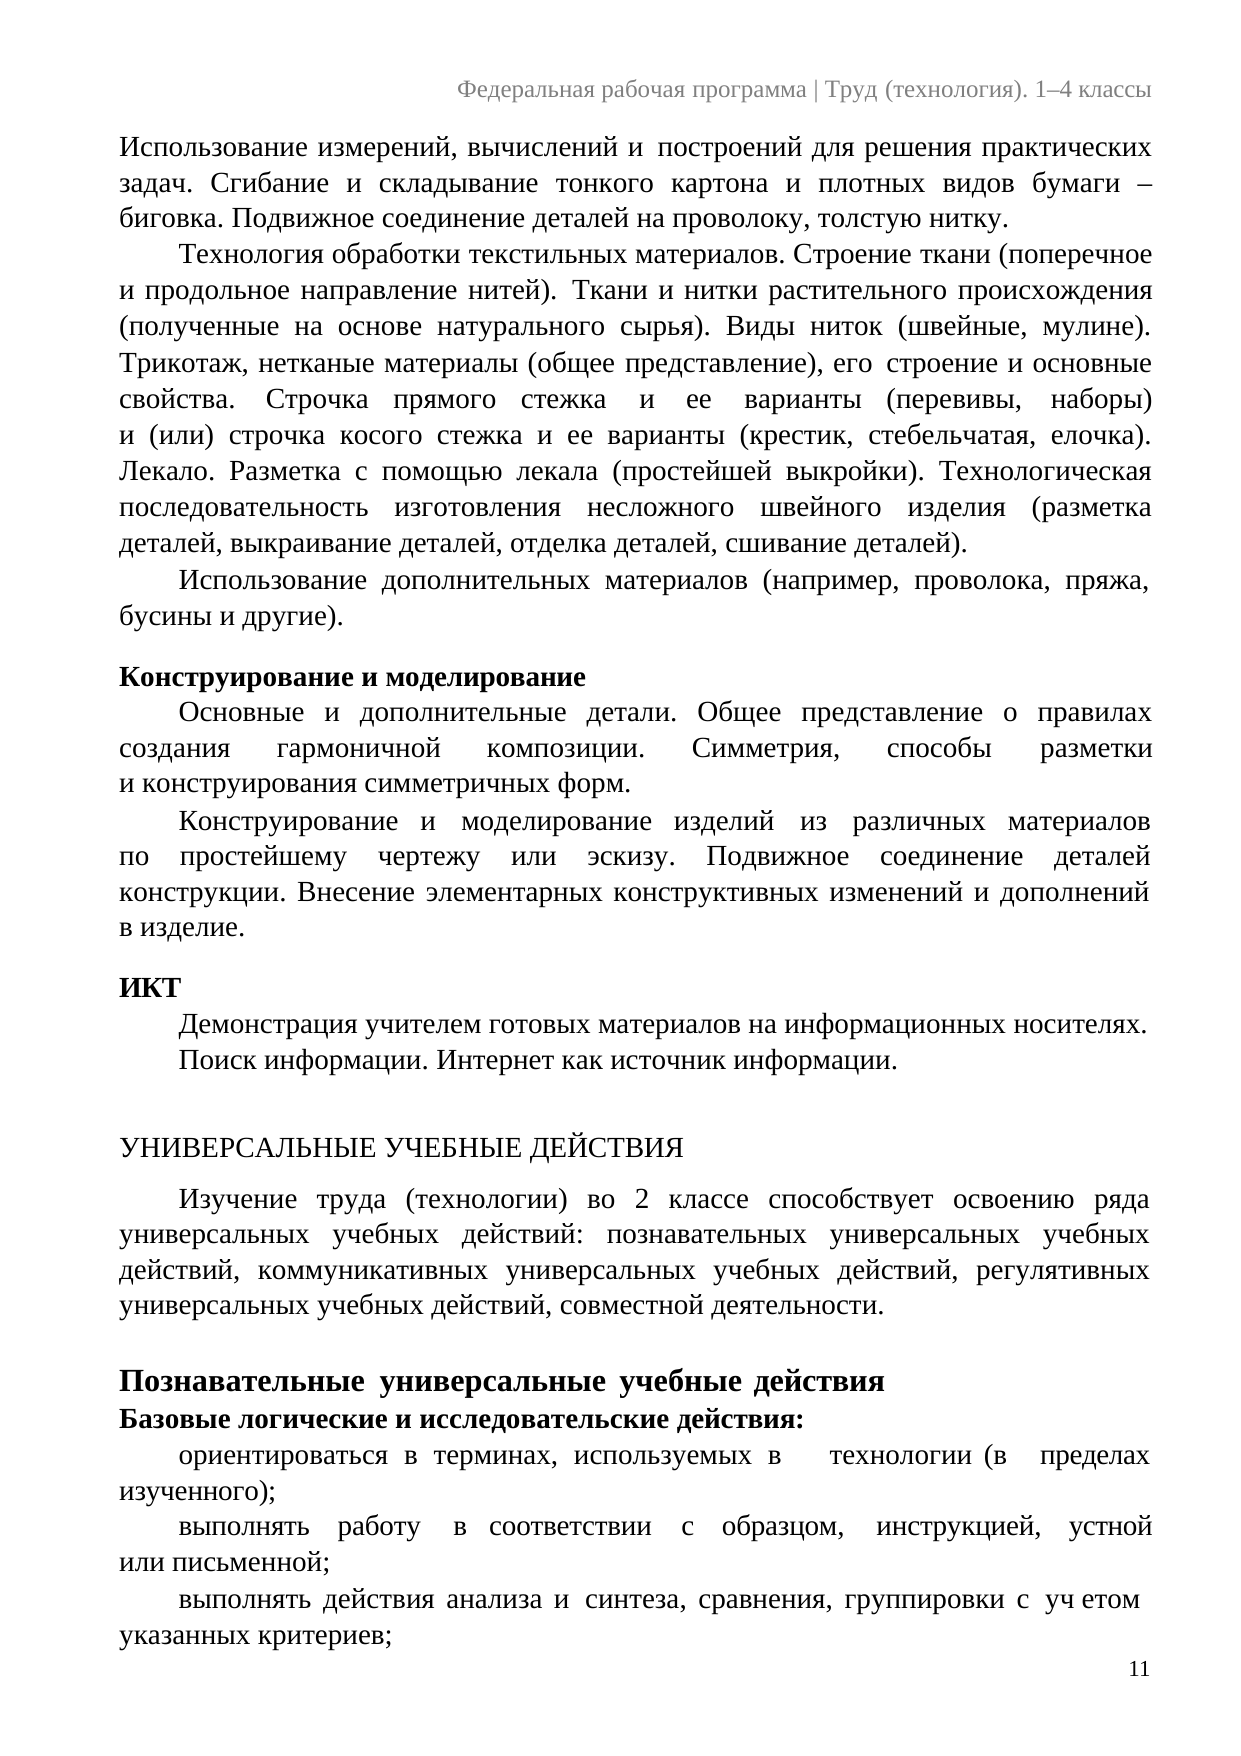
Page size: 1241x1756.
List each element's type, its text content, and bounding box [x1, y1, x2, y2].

text выполнять работу в соответствии с образцом, инструкцией, устной или письменной; [119, 1508, 1153, 1578]
text ориентироваться в терминах, используемых в технологии (в пределах изученного); [119, 1437, 1152, 1506]
text Использование измерений, вычислений и построений для решения практических задач. Сгибание и складывание тонкого картона и плотных видов бумаги – биговка. Подвижное соединение деталей на проволоку, толстую нитку. [119, 129, 1152, 234]
text Базовые логические и исследовательские действия: [119, 1401, 1165, 1435]
text Основные и дополнительные детали. Общее представление о правилах создания гармоничной композиции. Симметрия, способы разметки и конструирования симметричных форм. [119, 694, 1153, 799]
text Познавательные универсальные учебные действия [119, 1361, 1165, 1398]
text Изучение труда (технологии) во 2 классе способствует освоению ряда универсальных учебных действий: познавательных универсальных учебных действий, коммуникативных универсальных учебных действий, регулятивных универсальных учебных действий, совместной деятельности. [119, 1181, 1151, 1321]
text Технология обработки текстильных материалов. Строение ткани (поперечное и продольное направление нитей). Ткани и нитки растительного происхождения (полученные на основе натурального сырья). Виды ниток (швейные, мулине). Трикотаж, нетканые материалы (общее представление), его строение и основные свойства. Строчка прямого стежка и ее варианты (перевивы, наборы) и (или) строчка косого стежка и ее варианты (крестик, стебельчатая, елочка). Лекало. Разметка с помощью лекала (простейшей выкройки). Технологическая последовательность изготовления несложного швейного изделия (разметка деталей, выкраивание деталей, отделка деталей, сшивание деталей). [119, 236, 1153, 559]
text УНИВЕРСАЛЬНЫЕ УЧЕБНЫЕ ДЕЙСТВИЯ [119, 1131, 1165, 1164]
text Конструирование и моделирование изделий из различных материалов по простейшему чертежу или эскизу. Подвижное соединение деталей конструкции. Внесение элементарных конструктивных изменений и дополнений в изделие. [119, 803, 1151, 943]
text ИКТ [119, 970, 1165, 1004]
text Использование дополнительных материалов (например, проволока, пряжа, бусины и другие). [119, 562, 1150, 631]
text выполнять действия анализа и синтеза, сравнения, группировки с уч етом указанных критериев; [119, 1581, 1165, 1650]
text Конструирование и моделирование [119, 659, 1165, 692]
text Демонстрация учителем готовых материалов на информационных носителях. Поиск информации. Интернет как источник информации. [178, 1006, 1165, 1075]
